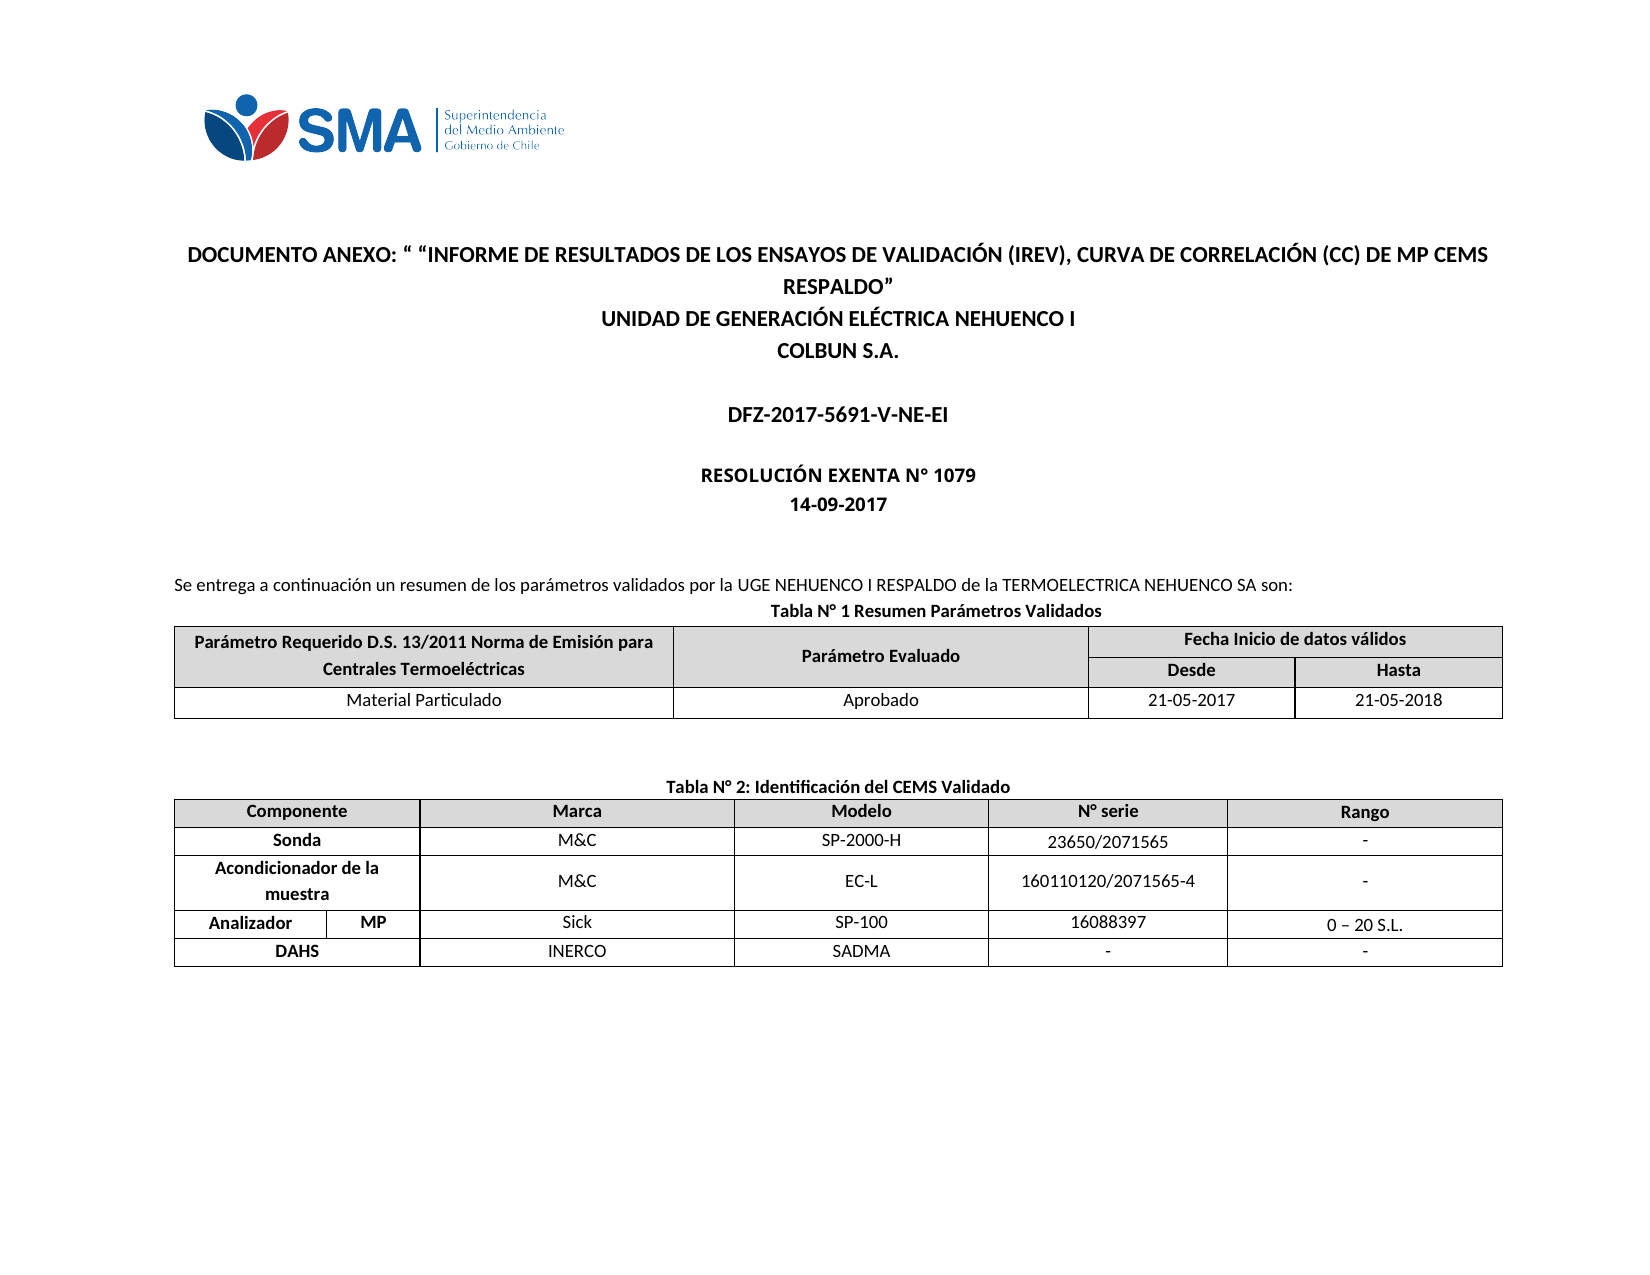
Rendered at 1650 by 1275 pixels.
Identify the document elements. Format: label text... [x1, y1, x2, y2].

table_cell Acondicionador de la muestra [175, 856, 419, 909]
text UNIDAD DE GENERACIÓN ELÉCTRICA NEHUENCO I [174, 304, 1502, 332]
table_cell - [1228, 828, 1502, 855]
table_header Modelo [735, 800, 988, 827]
table_cell 21-05-2018 [1296, 688, 1502, 718]
table_cell 160110120/2071565-4 [989, 856, 1227, 909]
text RESOLUCIÓN EXENTA N° 1079 [174, 462, 1502, 488]
table_cell Sonda [175, 828, 419, 855]
table_header Componente [175, 800, 419, 827]
table_header Parámetro Requerido D.S. 13/2011 Norma de Emisión para Centrales Termoeléctricas [175, 627, 673, 687]
table_cell 23650/2071565 [989, 828, 1227, 855]
table_header Fecha Inicio de datos válidos [1089, 627, 1502, 657]
table_cell - [989, 939, 1227, 966]
table_cell SP-100 [735, 911, 988, 938]
text DFZ-2017-5691-V-NE-EI [174, 401, 1502, 429]
table_header Rango [1228, 800, 1502, 827]
table_cell SP-2000-H [735, 828, 988, 855]
table_cell Material Particulado [175, 688, 673, 718]
table_cell 16088397 [989, 911, 1227, 938]
table_cell 0 – 20 S.L. [1228, 911, 1502, 938]
table_cell M&C [421, 856, 734, 909]
text DOCUMENTO ANEXO: “ “INFORME DE RESULTADOS DE LOS ENSAYOS DE VALIDACIÓN (IREV), CURVA DE CORRELACIÓN (CC) DE MP CEMS RESPALDO” [174, 240, 1502, 300]
table_cell Aprobado [674, 688, 1088, 718]
table_cell Analizador [175, 911, 326, 938]
table_cell DAHS [175, 939, 419, 966]
text COLBUN S.A. [174, 336, 1502, 364]
table_header N° serie [989, 800, 1227, 827]
text 14-09-2017 [174, 491, 1502, 517]
table_cell M&C [421, 828, 734, 855]
table_cell - [1228, 856, 1502, 909]
table_cell Hasta [1296, 658, 1502, 687]
table_cell MP [327, 911, 419, 938]
text Se entrega a continuación un resumen de los parámetros validados por la UGE NEHUENCO I RESPALDO de la TERMOELECTRICA NEHUENCO SA son: [174, 573, 1502, 596]
picture [174, 73, 584, 176]
table_cell - [1228, 939, 1502, 966]
table_cell 21-05-2017 [1089, 688, 1294, 718]
table_cell INERCO [421, 939, 734, 966]
table_cell EC-L [735, 856, 988, 909]
table_header Parámetro Evaluado [674, 627, 1088, 687]
table_cell SADMA [735, 939, 988, 966]
table_cell Sick [421, 911, 734, 938]
table_cell Desde [1089, 658, 1294, 687]
table_header Marca [421, 800, 734, 827]
